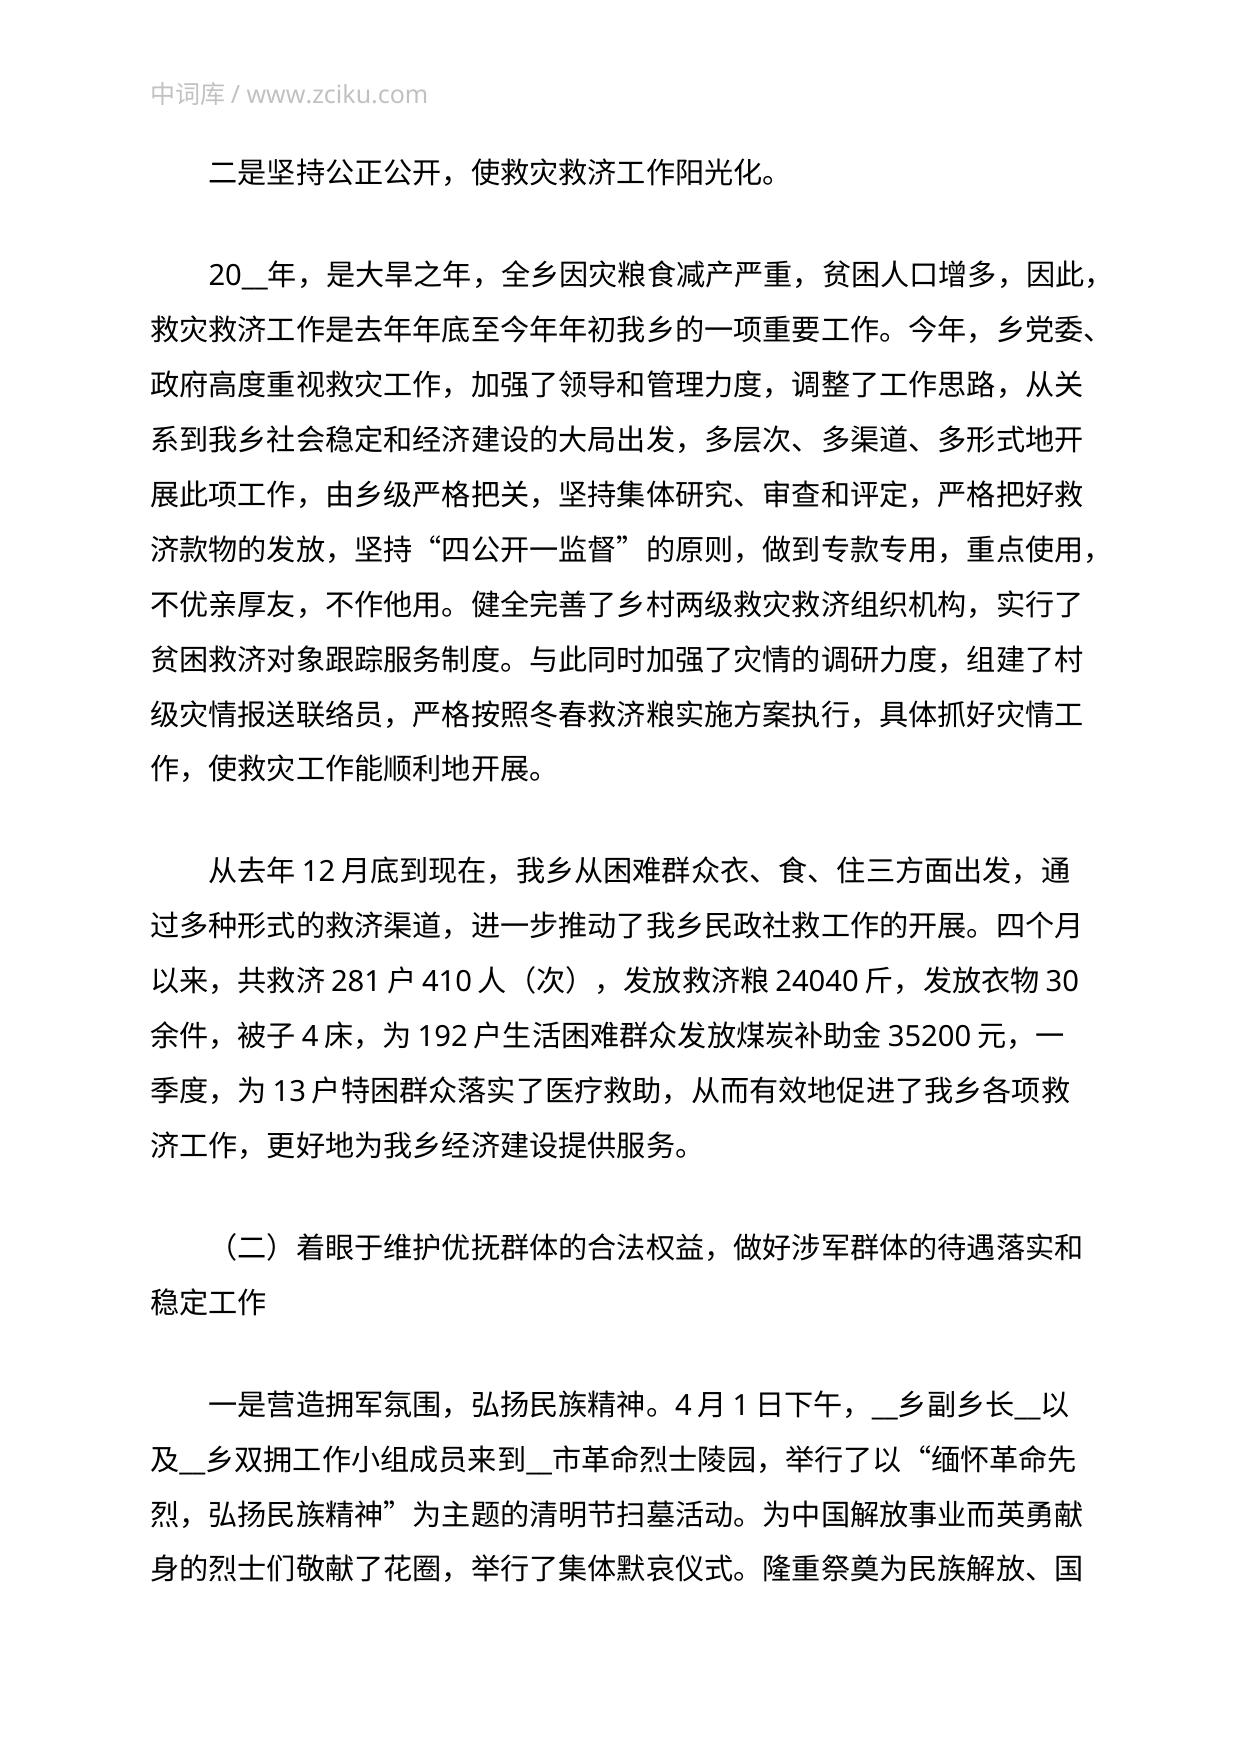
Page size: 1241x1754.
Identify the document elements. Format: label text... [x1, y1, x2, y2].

text （二）着眼于维护优抚群体的合法权益，做好涉军群体的待遇落实和稳定工作 [150, 1224, 1090, 1322]
text 从去年12月底到现在，我乡从困难群众衣、食、住三方面出发，通过多种形式的救济渠道，进一步推动了我乡民政社救工作的开展。四个月以来，共救济281户410人（次），发放救济粮24040斤，发放衣物30余件，被子4床，为192户生活困难群众发放煤炭补助金35200元，一季度，为13户特困群众落实了医疗救助，从而有效地促进了我乡各项救济工作，更好地为我乡经济建设提供服务。 [150, 848, 1090, 1165]
text 二是坚持公正公开，使救灾救济工作阳光化。 [150, 150, 1090, 192]
text 20__年，是大旱之年，全乡因灾粮食减产严重，贫困人口增多，因此，救灾救济工作是去年年底至今年年初我乡的一项重要工作。今年，乡党委、政府高度重视救灾工作，加强了领导和管理力度，调整了工作思路，从关系到我乡社会稳定和经济建设的大局出发，多层次、多渠道、多形式地开展此项工作，由乡级严格把关，坚持集体研究、审查和评定，严格把好救济款物的发放，坚持“四公开一监督”的原则，做到专款专用，重点使用，不优亲厚友，不作他用。健全完善了乡村两级救灾救济组织机构，实行了贫困救济对象跟踪服务制度。与此同时加强了灾情的调研力度，组建了村级灾情报送联络员，严格按照冬春救济粮实施方案执行，具体抓好灾情工作，使救灾工作能顺利地开展。 [150, 252, 1090, 788]
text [150, 1381, 1090, 1588]
